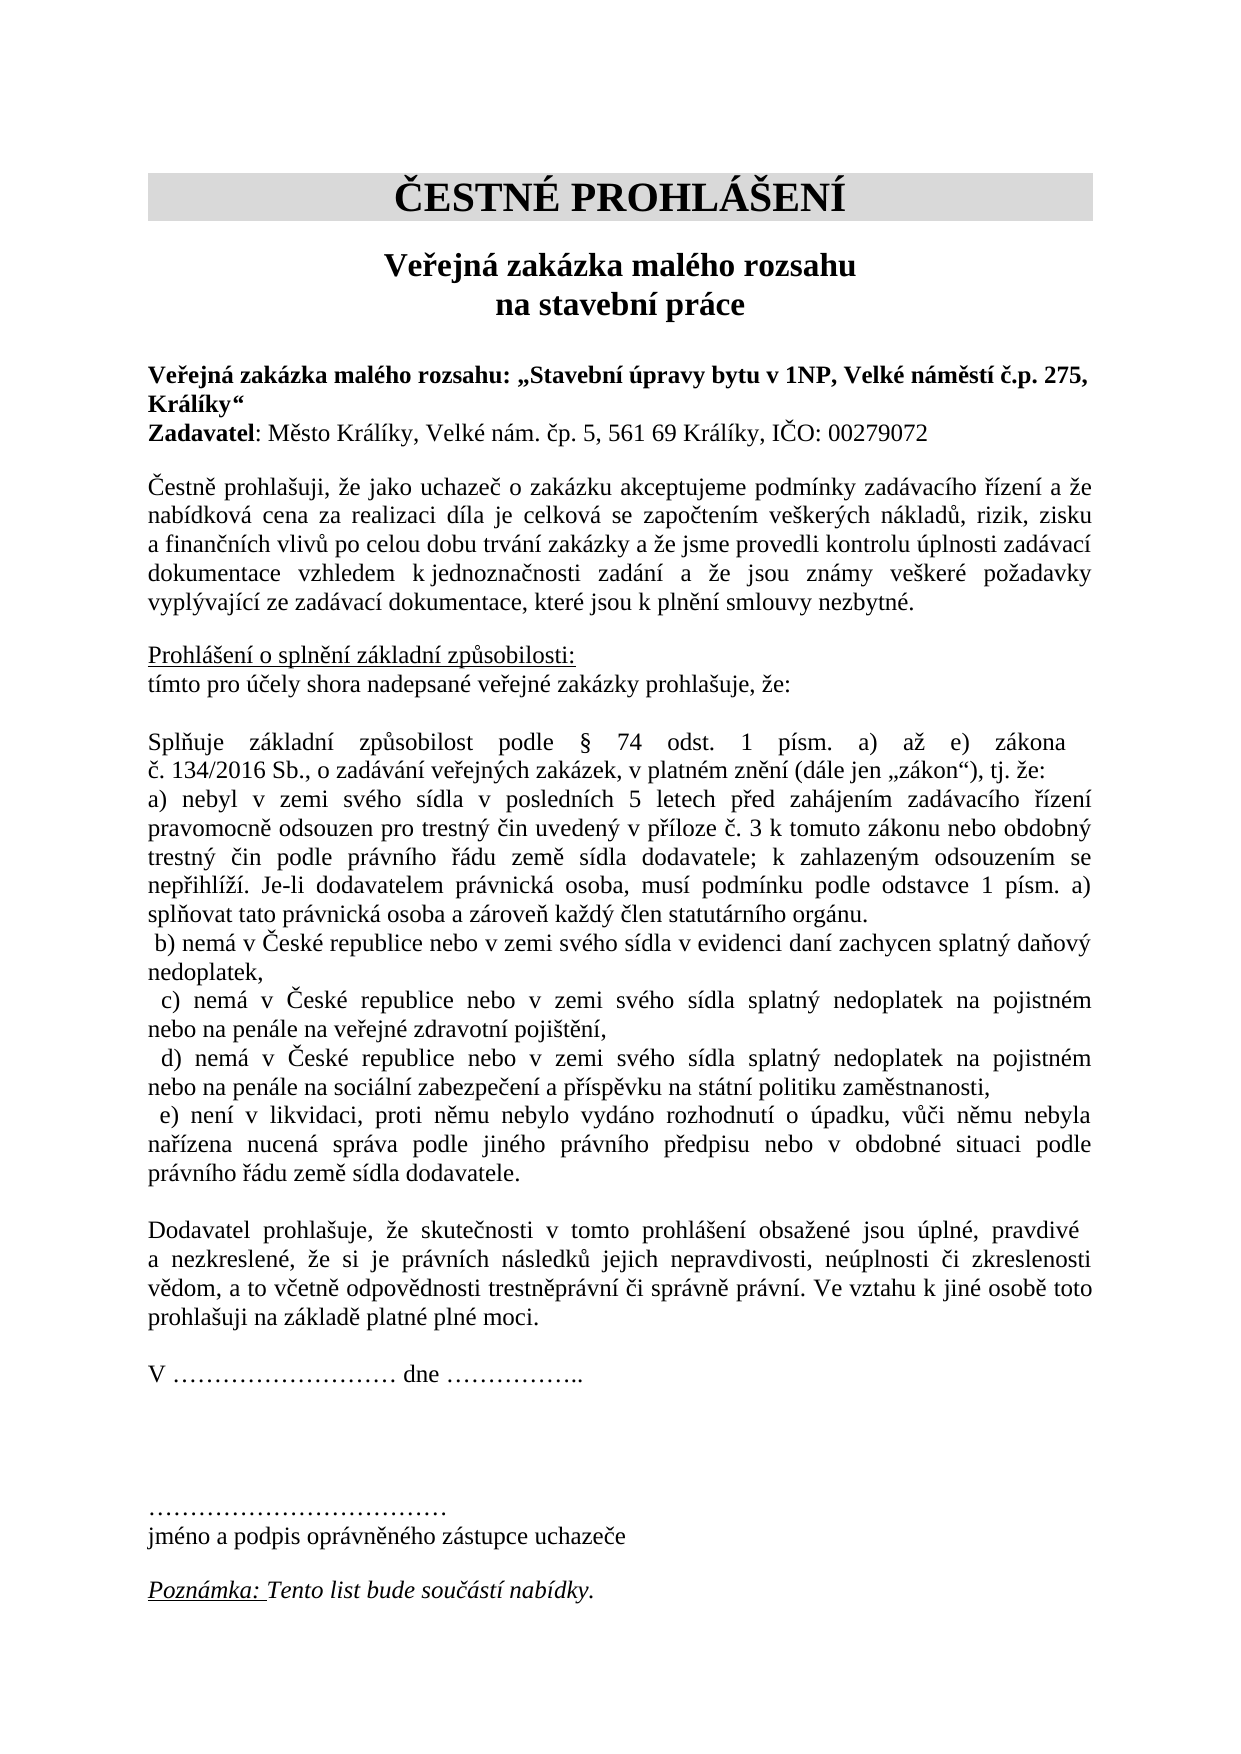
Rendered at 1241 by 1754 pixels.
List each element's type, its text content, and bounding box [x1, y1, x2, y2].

text Dodavatel prohlašuje, že skutečnosti v tomto prohlášení obsažené jsou úplné, pravdivé a nezkreslené, že si je právních následků jejich nepravdivosti, neúplnosti či zkreslenosti vědom, a to včetně odpovědnosti trestněprávní či správně právní. Ve vztahu k jiné osobě toto prohlašuji na základě platné plné moci. [148, 1216, 1093, 1331]
text Veřejná zakázka malého rozsahu: „Stavební úpravy bytu v 1NP, Velké náměstí č.p. 275, Králíky“ [148, 361, 1093, 418]
text jméno a podpis oprávněného zástupce uchazeče [148, 1521, 1093, 1550]
subtitle ČESTNÉ PROHLÁŠENÍ [148, 173, 1093, 221]
text ……………………………… [148, 1492, 1093, 1521]
text V ……………………… dne …………….. [148, 1359, 1093, 1388]
subtitle Poznámka: Tento list bude součástí nabídky. [148, 1575, 1093, 1603]
text a) nebyl v zemi svého sídla v posledních 5 letech před zahájením zadávacího řízení pravomocně odsouzen pro trestný čin uvedený v příloze č. 3 k tomuto zákonu nebo obdobný trestný čin podle právního řádu země sídla dodavatele; k zahlazeným odsouzením se nepřihlíží. Je-li dodavatelem právnická osoba, musí podmínku podle odstavce 1 písm. a) splňovat tato právnická osoba a zároveň každý člen statutárního orgánu. [148, 784, 1093, 928]
text Veřejná zakázka malého rozsahu [148, 246, 1093, 284]
text e) není v likvidaci, proti němu nebylo vydáno rozhodnutí o úpadku, vůči němu nebyla nařízena nucená správa podle jiného právního předpisu nebo v obdobné situaci podle právního řádu země sídla dodavatele. [148, 1101, 1093, 1187]
text tímto pro účely shora nadepsané veřejné zakázky prohlašuje, že: [148, 669, 1093, 698]
text c) nemá v České republice nebo v zemi svého sídla splatný nedoplatek na pojistném nebo na penále na veřejné zdravotní pojištění, [148, 986, 1093, 1043]
list Splňuje základní způsobilost podle § 74 odst. 1 písm. a) až e) zákona č. 134/2016 Sb., o zadávání veřejných zakázek, v platném znění (dále jen „zákon“), tj. že: [148, 727, 1093, 784]
subtitle Čestně prohlašuji, že jako uchazeč o zakázku akceptujeme podmínky zadávacího řízení a že nabídková cena za realizaci díla je celková se započtením veškerých nákladů, rizik, zisku a finančních vlivů po celou dobu trvání zakázky a že jsme provedli kontrolu úplnosti zadávací dokumentace vzhledem k jednoznačnosti zadání a že jsou známy veškeré požadavky vyplývající ze zadávací dokumentace, které jsou k plnění smlouvy nezbytné. [148, 472, 1093, 616]
text d) nemá v České republice nebo v zemi svého sídla splatný nedoplatek na pojistném nebo na penále na sociální zabezpečení a příspěvku na státní politiku zaměstnanosti, [148, 1043, 1093, 1101]
text Zadavatel: Město Králíky, Velké nám. čp. 5, 561 69 Králíky, IČO: 00279072 [148, 418, 1093, 447]
text Prohlášení o splnění základní způsobilosti: [148, 641, 1093, 669]
text na stavební práce [148, 284, 1093, 322]
text b) nemá v České republice nebo v zemi svého sídla v evidenci daní zachycen splatný daňový nedoplatek, [148, 928, 1093, 986]
